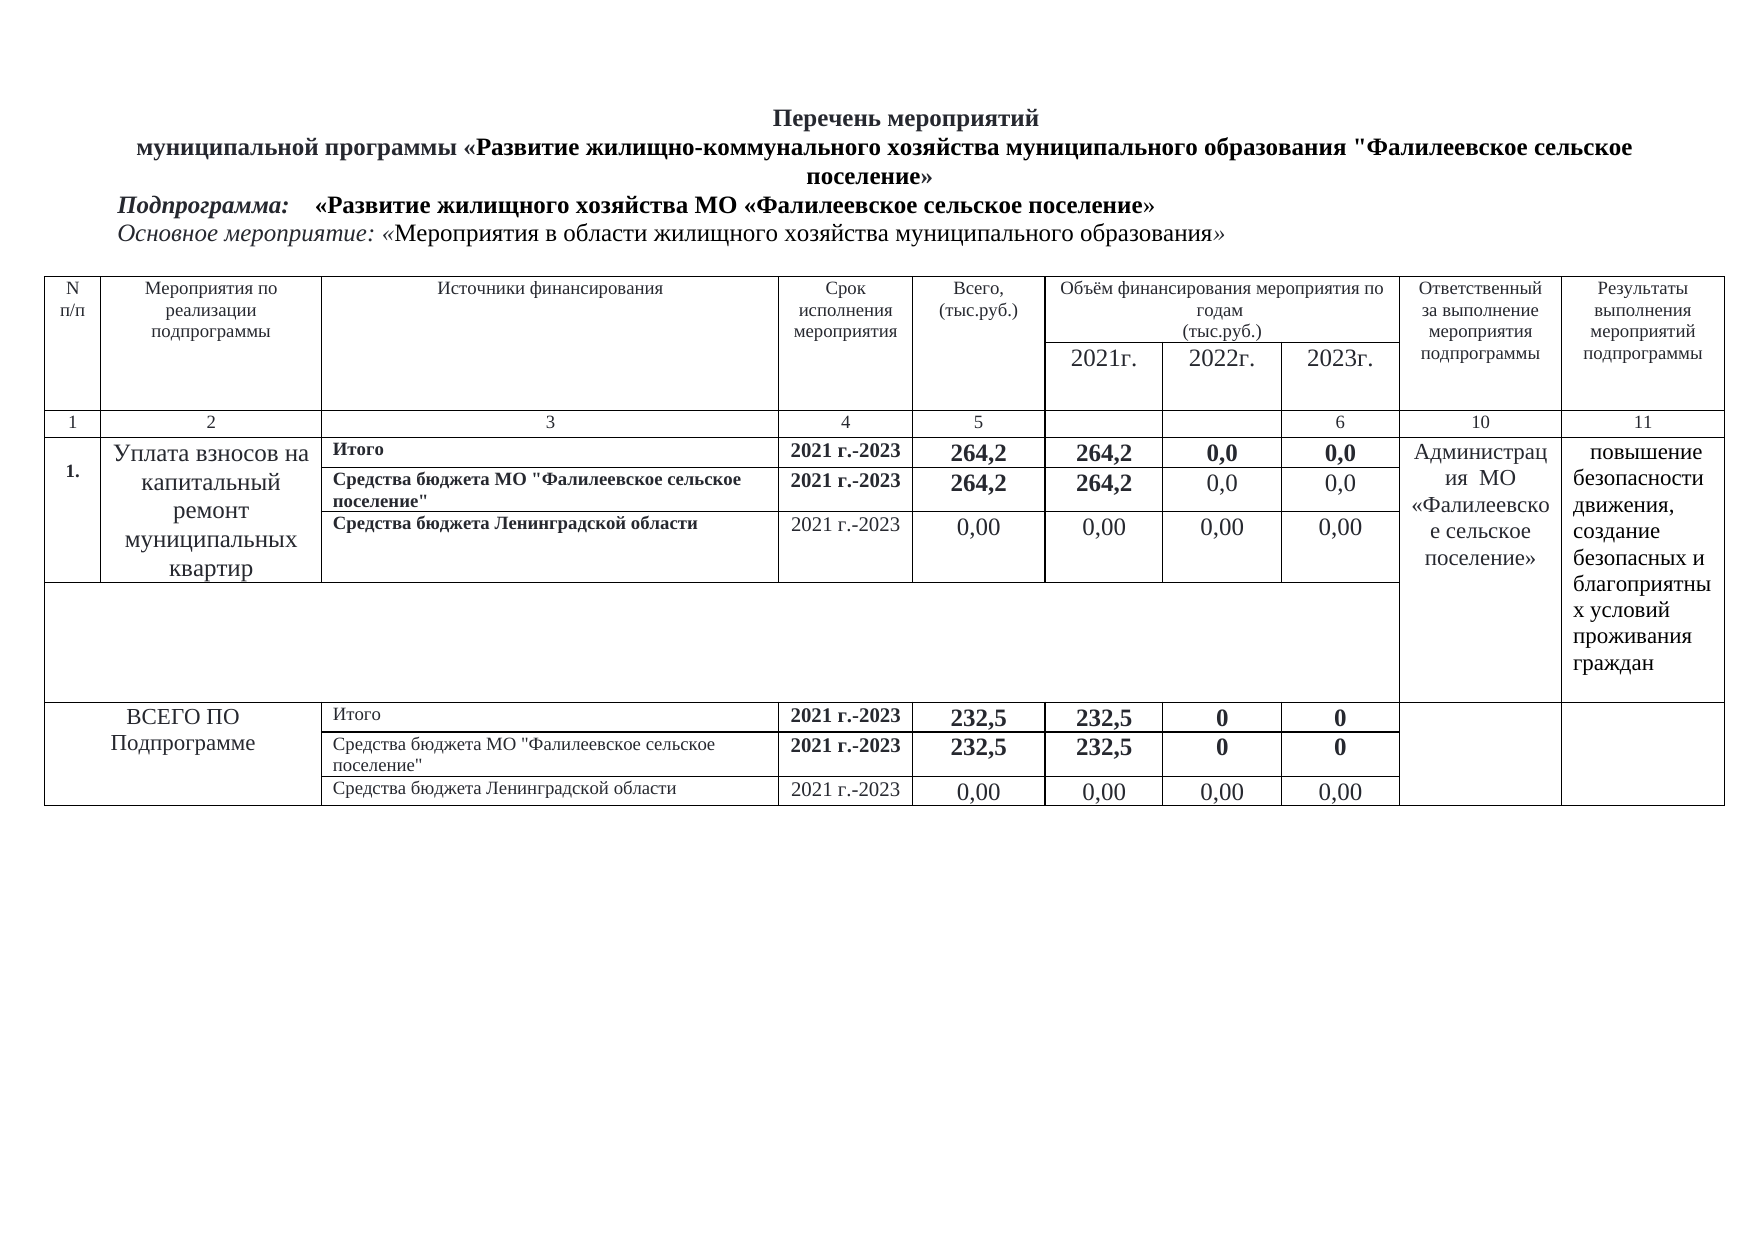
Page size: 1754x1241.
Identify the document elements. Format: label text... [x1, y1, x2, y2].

table_cell 264,2 [1046, 468, 1162, 511]
table_cell 2021 г.-2023 [779, 438, 912, 467]
table_header N п/п [45, 277, 100, 409]
table_header Результаты выполнения мероприятий подпрограммы [1562, 277, 1724, 409]
table_cell 0,00 [1163, 777, 1281, 805]
table_cell 264,2 [913, 468, 1044, 511]
table_header Мероприятия по реализации подпрограммы [101, 277, 321, 409]
table_cell 0,0 [1282, 468, 1399, 511]
table_header Ответственный за выполнение мероприятия подпрограммы [1400, 277, 1561, 409]
table_cell Администрация МО «Фалилеевское сельское поселение» [1400, 438, 1561, 702]
table_cell 2022г. [1163, 343, 1281, 409]
table_cell 0 [1163, 703, 1281, 731]
table_cell [45, 583, 1399, 702]
table_cell 232,5 [913, 733, 1044, 776]
table_cell 0,00 [913, 512, 1044, 582]
table_cell ВСЕГО ПО Подпрограмме [45, 703, 321, 805]
table_header Всего, (тыс.руб.) [913, 277, 1044, 409]
table_cell Средства бюджета Ленинградской области [322, 512, 778, 582]
table_cell 0,00 [1046, 777, 1162, 805]
table_cell [1163, 411, 1281, 437]
table_cell 5 [913, 411, 1044, 437]
table_cell 6 [1282, 411, 1399, 437]
table_cell 2021 г.-2023 [779, 777, 912, 805]
table_cell [1562, 703, 1724, 805]
table_cell [1400, 703, 1561, 805]
table_cell 264,2 [1046, 438, 1162, 467]
table_cell 264,2 [913, 438, 1044, 467]
table_header Срок исполнения мероприятия [779, 277, 912, 409]
table_cell 0,0 [1163, 468, 1281, 511]
table_cell 2023г. [1282, 343, 1399, 409]
table_cell 0 [1282, 733, 1399, 776]
table_cell Уплата взносов на капитальный ремонт муниципальных квартир [101, 438, 321, 582]
table_cell 0,00 [1163, 512, 1281, 582]
table_cell Средства бюджета МО "Фалилеевское сельское поселение" [322, 468, 778, 511]
table_cell 0,00 [913, 777, 1044, 805]
table_cell 3 [322, 411, 778, 437]
table_cell 0,0 [1163, 438, 1281, 467]
table_cell Средства бюджета Ленинградской области [322, 777, 778, 805]
table_cell 0,0 [1282, 438, 1399, 467]
table_cell [1046, 411, 1162, 437]
table_cell 0,00 [1282, 777, 1399, 805]
table_cell 2 [101, 411, 321, 437]
table_cell повышение безопасности движения, создание безопасных и благоприятных условий проживания граждан [1562, 438, 1724, 702]
table_cell Итого [322, 703, 778, 731]
table_cell 10 [1400, 411, 1561, 437]
table_header Объём финансирования мероприятия по годам (тыс.руб.) [1046, 277, 1399, 342]
table_cell 2021г. [1046, 343, 1162, 409]
table_cell Средства бюджета МО "Фалилеевское сельское поселение" [322, 733, 778, 776]
table_cell 11 [1562, 411, 1724, 437]
table_cell 2021 г.-2023 [779, 512, 912, 582]
table_cell 232,5 [913, 703, 1044, 731]
table_cell 0 [1282, 703, 1399, 731]
table_cell 2021 г.-2023 [779, 733, 912, 776]
table_cell 4 [779, 411, 912, 437]
text Перечень мероприятий [44, 103, 1695, 132]
table_cell 2021 г.-2023 [779, 468, 912, 511]
table_cell 232,5 [1046, 703, 1162, 731]
table_cell 0 [1163, 733, 1281, 776]
table_cell Итого [322, 438, 778, 467]
table_cell 0,00 [1282, 512, 1399, 582]
table_cell 2021 г.-2023 [779, 703, 912, 731]
table_cell 1. [45, 438, 100, 582]
text Подпрограмма: «Развитие жилищного хозяйства МО «Фалилеевское сельское поселение» [44, 190, 1695, 218]
table_cell 1 [45, 411, 100, 437]
table_cell 232,5 [1046, 733, 1162, 776]
text Основное мероприятие: «Мероприятия в области жилищного хозяйства муниципального образования» [44, 218, 1695, 247]
table_header Источники финансирования [322, 277, 778, 409]
text муниципальной программы «Развитие жилищно-коммунального хозяйства муниципального образования "Фалилеевское сельское поселение» [44, 132, 1695, 190]
table_cell 0,00 [1046, 512, 1162, 582]
